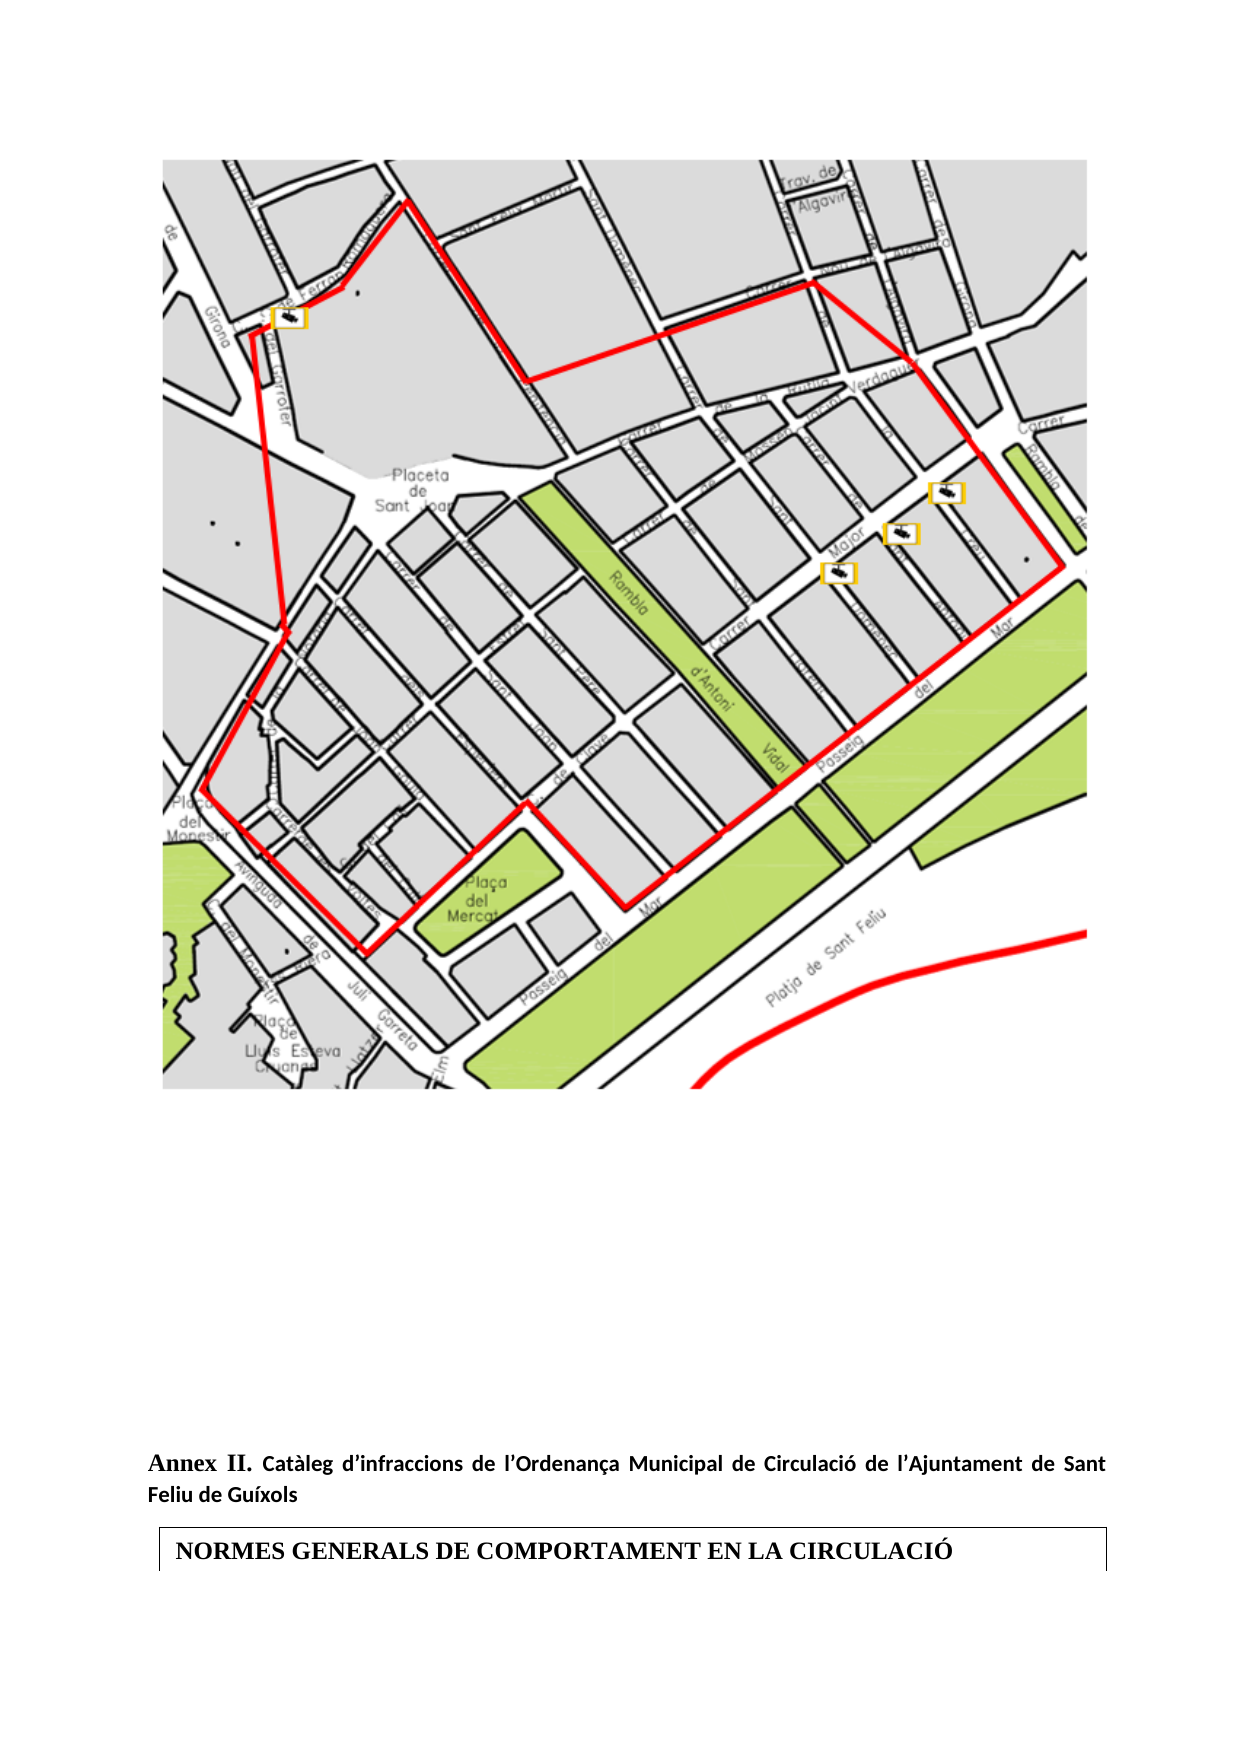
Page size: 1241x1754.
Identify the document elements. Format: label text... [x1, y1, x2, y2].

text Annex II. Catàleg d’infraccions de l’Ordenança Municipal de Circulació de l’Ajuntament de Sant Feliu de Guíxols [148, 1448, 1107, 1508]
table_header NORMES GENERALS DE COMPORTAMENT EN LA CIRCULACIÓ [160, 1528, 1106, 1571]
